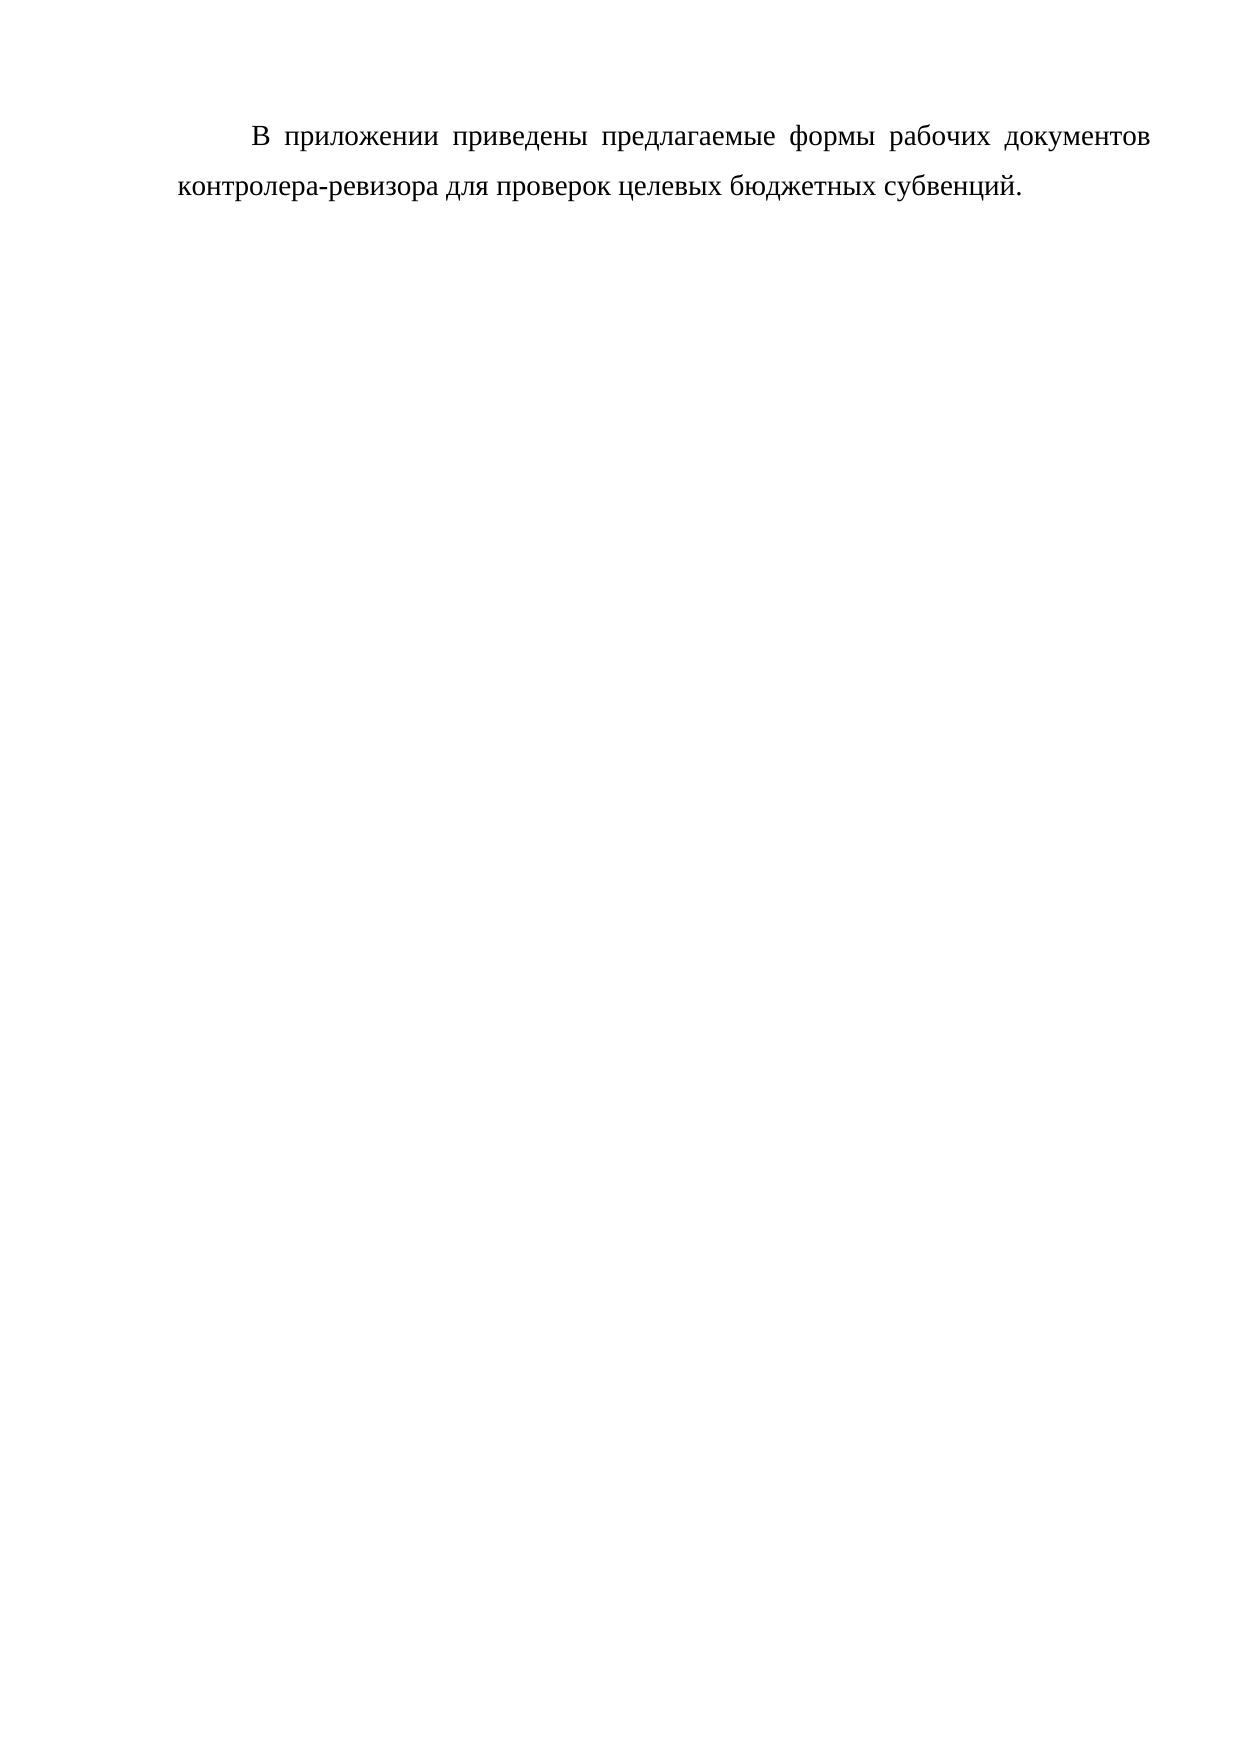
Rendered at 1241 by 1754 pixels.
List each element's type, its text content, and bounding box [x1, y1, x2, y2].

text В приложении приведены предлагаемые формы рабочих документов контролера-ревизора для проверок целевых бюджетных субвенций. [177, 118, 1152, 202]
